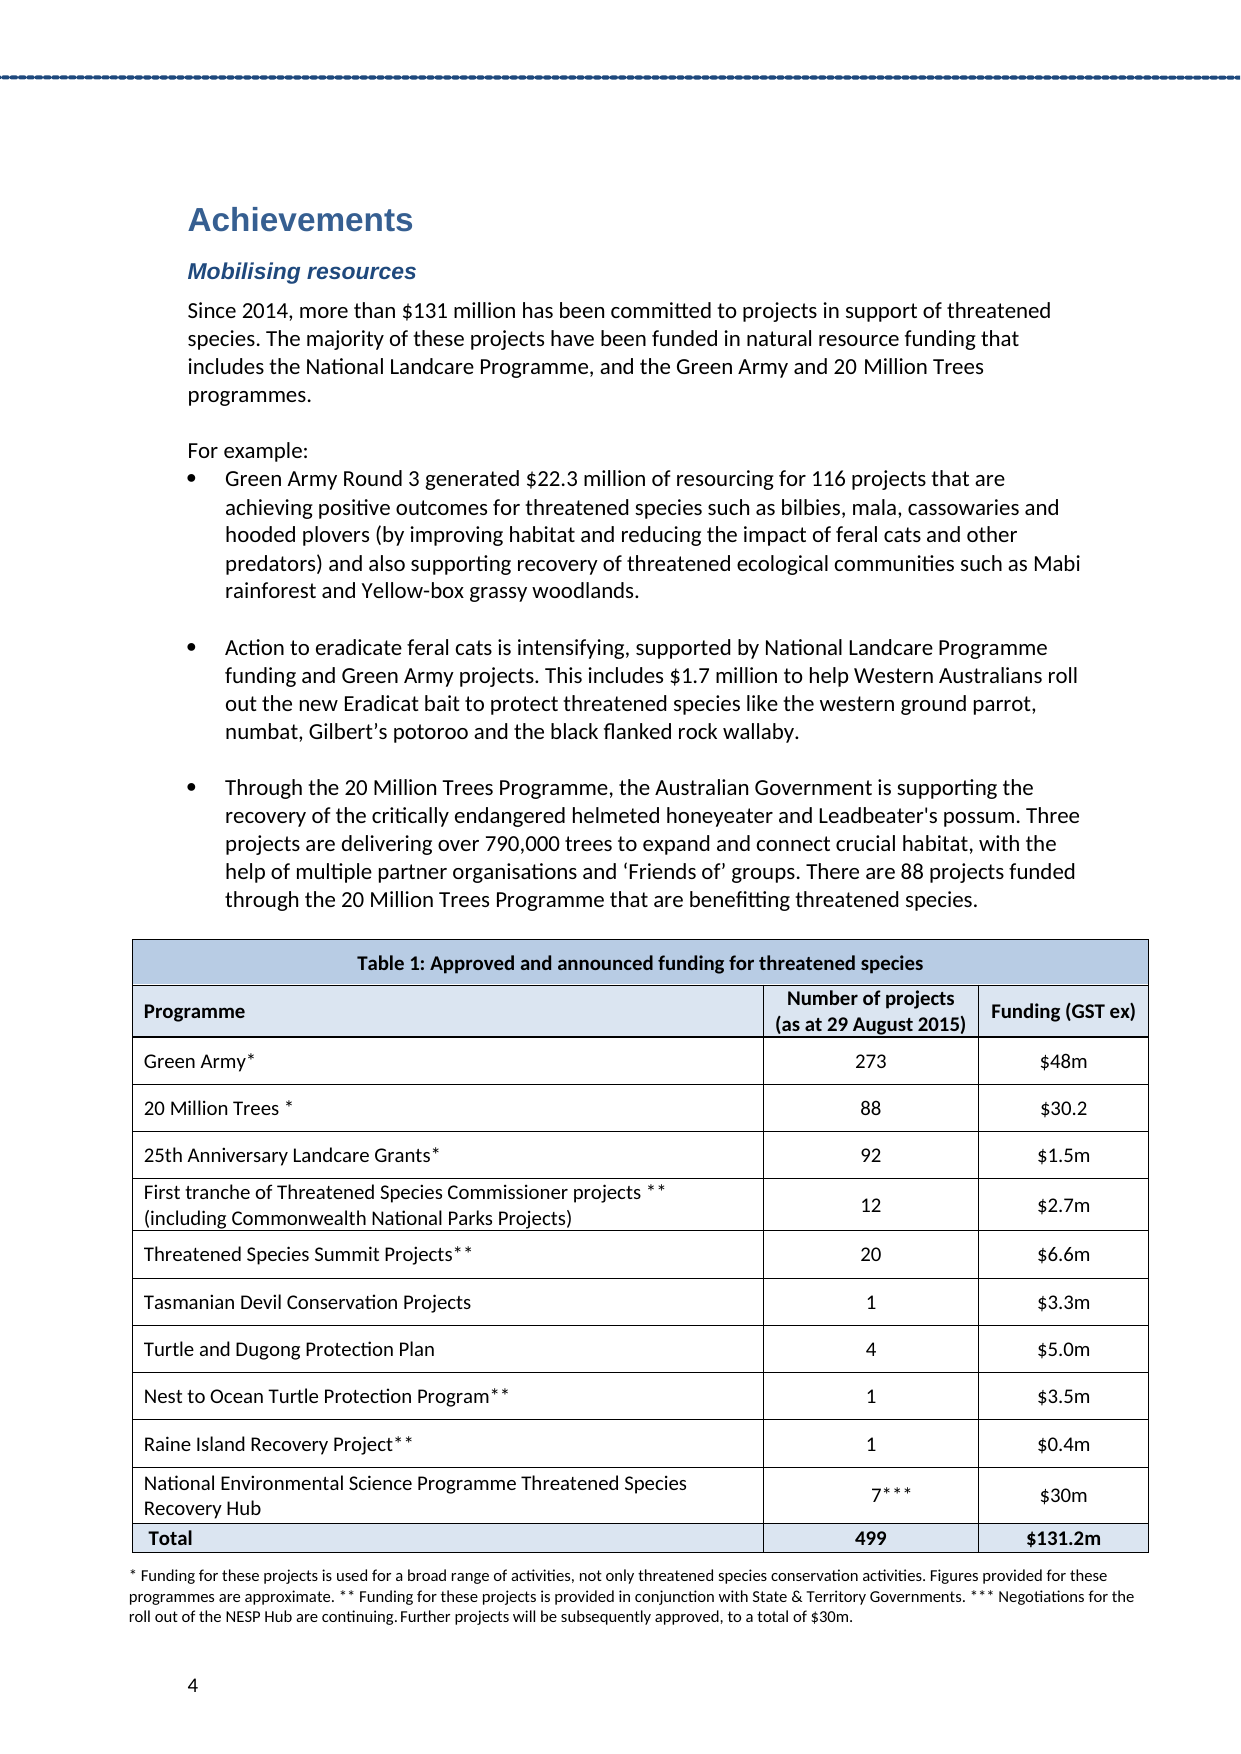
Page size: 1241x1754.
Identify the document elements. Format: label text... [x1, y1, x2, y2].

list Action to eradicate feral cats is intensifying, supported by National Landcare Programme funding and Green Army projects. This includes $1.7 million to help Western Australians roll out the new Eradicat bait to protect threatened species like the western ground parrot, numbat, Gilbert’s potoroo and the black flanked rock wallaby. [187, 633, 1093, 745]
table_cell $131.2m [979, 1524, 1148, 1552]
table_cell $48m [979, 1038, 1148, 1084]
table_cell Number of projects (as at 29 August 2015) [764, 986, 978, 1036]
table_cell Funding (GST ex) [979, 986, 1148, 1036]
table_cell $3.3m [979, 1279, 1148, 1325]
table_cell Tasmanian Devil Conservation Projects [133, 1279, 763, 1325]
table_cell 12 [764, 1179, 978, 1230]
table_cell 1 [764, 1373, 978, 1419]
table_cell 20 Million Trees * [133, 1085, 763, 1131]
text For example: [187, 437, 1093, 464]
table_cell 273 [764, 1038, 978, 1084]
table_cell Green Army* [133, 1038, 763, 1084]
list Through the 20 Million Trees Programme, the Australian Government is supporting the recovery of the critically endangered helmeted honeyeater and Leadbeater's possum. Three projects are delivering over 790,000 trees to expand and connect crucial habitat, with the help of multiple partner organisations and ‘Friends of’ groups. There are 88 projects funded through the 20 Million Trees Programme that are benefitting threatened species. [187, 773, 1093, 913]
table_cell $5.0m [979, 1326, 1148, 1372]
table_cell Programme [133, 986, 763, 1036]
table_cell Turtle and Dugong Protection Plan [133, 1326, 763, 1372]
table_cell 7*** [764, 1468, 978, 1522]
table_cell Raine Island Recovery Project** [133, 1420, 763, 1467]
table_cell $30m [979, 1468, 1148, 1522]
table_cell $3.5m [979, 1373, 1148, 1419]
table_header Table 1: Approved and announced funding for threatened species [133, 940, 1148, 984]
table_cell Threatened Species Summit Projects** [133, 1231, 763, 1277]
table_cell 1 [764, 1420, 978, 1467]
text Since 2014, more than $131 million has been committed to projects in support of threatened species. The majority of these projects have been funded in natural resource funding that includes the National Landcare Programme, and the Green Army and 20 Million Trees programmes. [187, 296, 1093, 408]
table_cell $1.5m [979, 1132, 1148, 1178]
table_cell 20 [764, 1231, 978, 1277]
text * Funding for these projects is used for a broad range of activities, not only threatened species conservation activities. Figures provided for these programmes are approximate. ** Funding for these projects is provided in conjunction with State & Territory Governments. *** Negotiations for the roll out of the NESP Hub are continuing. Further projects will be subsequently approved, to a total of $30m. [128, 1566, 1148, 1627]
table_cell First tranche of Threatened Species Commissioner projects ** (including Commonwealth National Parks Projects) [133, 1179, 763, 1230]
table_cell Nest to Ocean Turtle Protection Program** [133, 1373, 763, 1419]
table_cell 92 [764, 1132, 978, 1178]
subtitle Mobilising resources [187, 258, 1093, 284]
table_cell 1 [764, 1279, 978, 1325]
table_cell Total [133, 1524, 763, 1552]
table_cell National Environmental Science Programme Threatened Species Recovery Hub [133, 1468, 763, 1522]
subtitle Achievements [187, 200, 1093, 238]
table_cell 499 [764, 1524, 978, 1552]
table_cell 4 [764, 1326, 978, 1372]
table_cell $0.4m [979, 1420, 1148, 1467]
table_cell $6.6m [979, 1231, 1148, 1277]
list Green Army Round 3 generated $22.3 million of resourcing for 116 projects that are achieving positive outcomes for threatened species such as bilbies, mala, cassowaries and hooded plovers (by improving habitat and reducing the impact of feral cats and other predators) and also supporting recovery of threatened ecological communities such as Mabi rainforest and Yellow-box grassy woodlands. [187, 464, 1093, 605]
table_cell 25th Anniversary Landcare Grants* [133, 1132, 763, 1178]
table_cell $30.2 [979, 1085, 1148, 1131]
table_cell 88 [764, 1085, 978, 1131]
table_cell $2.7m [979, 1179, 1148, 1230]
